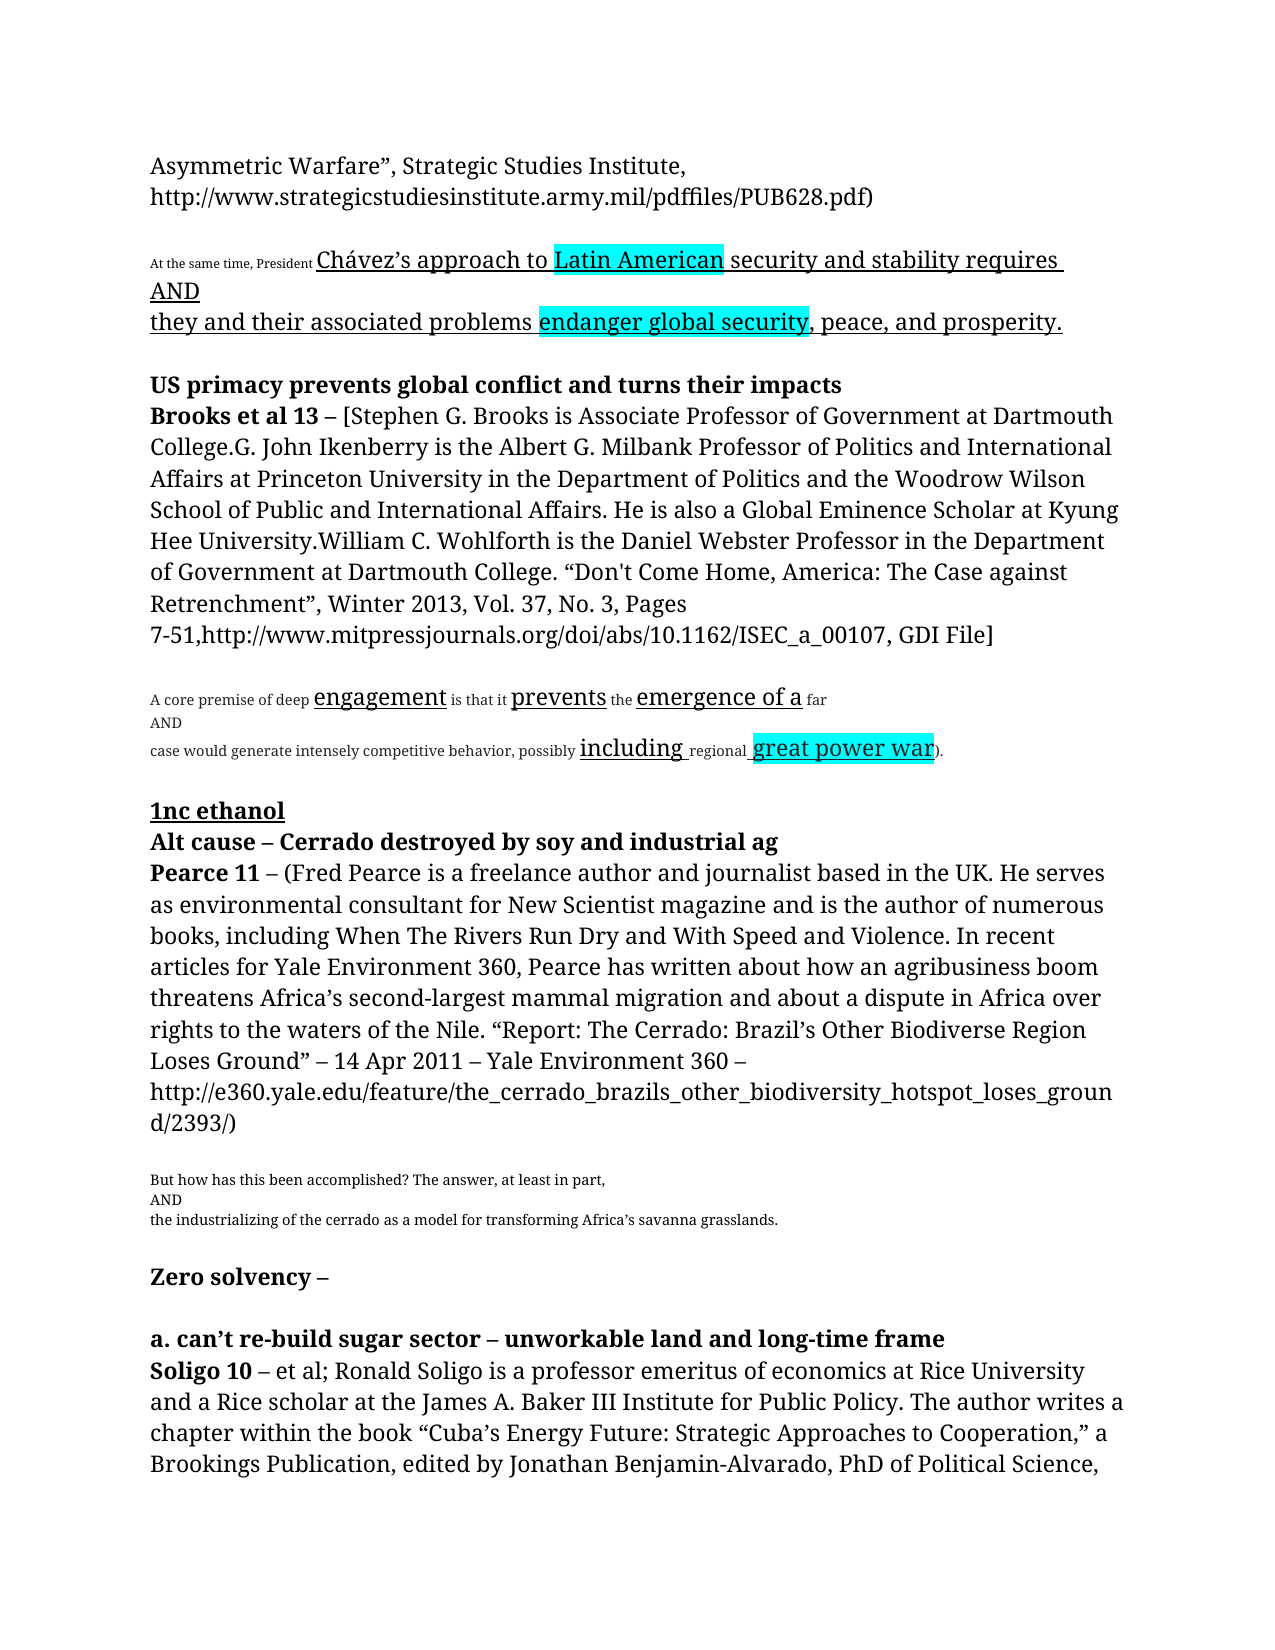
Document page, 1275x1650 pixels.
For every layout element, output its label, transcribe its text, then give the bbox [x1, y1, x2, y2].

text US primacy prevents global conflict and turns their impacts [150, 369, 1125, 400]
text they and their associated problems endanger global security, peace, and prosperity. [150, 306, 539, 333]
text 1nc ethanol [150, 795, 1125, 826]
text A core premise of deep engagement is that it prevents the emergence of a far [150, 681, 1125, 712]
text Brooks et al 13 – [Stephen G. Brooks is Associate Professor of Government at Dartmouth College.G. John Ikenberry is the Albert G. Milbank Professor of Politics and International Affairs at Princeton University in the Department of Politics and the Woodrow Wilson School of Public and International Affairs. He is also a Global Eminence Scholar at Kyung Hee University.William C. Wohlforth is the Daniel Webster Professor in the Department of Government at Dartmouth College. “Don't Come Home, America: The Case against Retrenchment”, Winter 2013, Vol. 37, No. 3, Pages 7-51,http://www.mitpressjournals.org/doi/abs/10.1162/ISEC_a_00107, GDI File] [150, 400, 1125, 650]
text Pearce 11 – (Fred Pearce is a freelance author and journalist based in the UK. He serves as environmental consultant for New Scientist magazine and is the author of numerous books, including When The Rivers Run Dry and With Speed and Violence. In recent articles for Yale Environment 360, Pearce has written about how an agribusiness boom threatens Africa’s second-largest mammal migration and about a dispute in Africa over rights to the waters of the Nile. “Report: The Cerrado: Brazil’s Other Biodiverse Region Loses Ground” – 14 Apr 2011 – Yale Environment 360 – http://e360.yale.edu/feature/the_cerrado_brazils_other_biodiversity_hotspot_loses_ground/2393/) [150, 857, 1125, 1139]
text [150, 150, 1125, 212]
text At the same time, President Chávez’s approach to Latin American security and stability requires [150, 244, 554, 275]
text Alt cause – Cerrado destroyed by soy and industrial ag [150, 826, 1125, 857]
text a. can’t re-build sugar sector – unworkable land and long-time frame [150, 1323, 1125, 1354]
text AND [150, 712, 1125, 732]
text case would generate intensely competitive behavior, possibly including regional great power war). [150, 732, 1125, 764]
text AND [150, 275, 1125, 306]
text the industrializing of the cerrado as a model for transforming Africa’s savanna grasslands. [150, 1210, 1125, 1229]
text AND [150, 1190, 1125, 1210]
text At the same time, President Chávez’s approach to Latin American security and stability requires [724, 244, 1125, 275]
text they and their associated problems endanger global security, peace, and prosperity. [809, 306, 1125, 337]
text Zero solvency – [150, 1261, 1125, 1292]
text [150, 1354, 1125, 1479]
text But how has this been accomplished? The answer, at least in part, [150, 1170, 1125, 1190]
